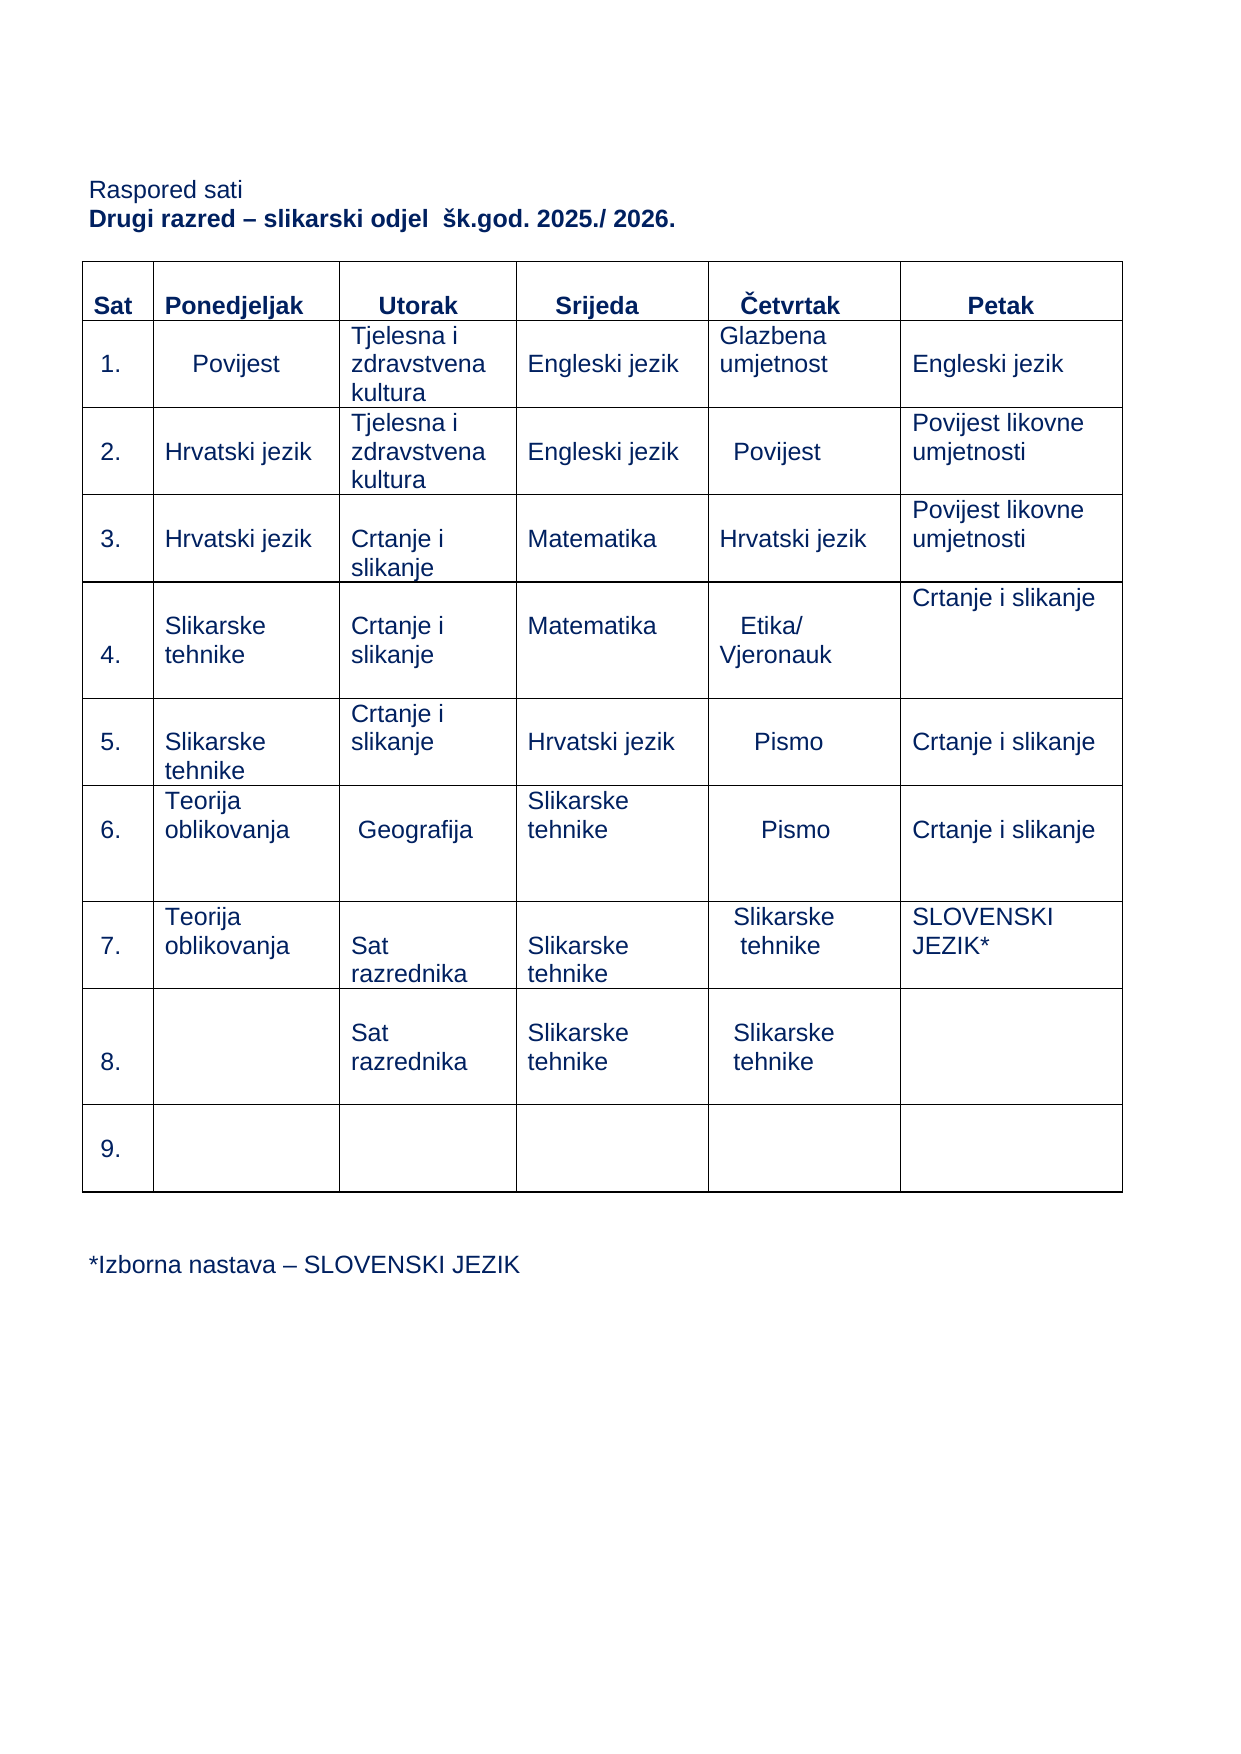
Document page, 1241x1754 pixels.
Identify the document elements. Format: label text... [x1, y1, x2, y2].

table_cell 8. [83, 989, 153, 1104]
table_cell Engleski jezik [901, 321, 1122, 407]
table_cell Sat razrednika [340, 902, 516, 988]
table_cell Engleski jezik [517, 321, 708, 407]
table_cell 3. [83, 495, 153, 581]
table_cell Slikarske tehnike [517, 902, 708, 988]
table_cell 9. [83, 1105, 153, 1191]
table_cell Pismo [709, 786, 900, 901]
table_cell Crtanje i slikanje [901, 786, 1122, 901]
table_cell Pismo [709, 699, 900, 785]
table_header Sat [83, 262, 153, 319]
table_cell 4. [83, 583, 153, 697]
table_cell Hrvatski jezik [709, 495, 900, 581]
table_cell Matematika [517, 495, 708, 581]
table_cell Crtanje i slikanje [340, 495, 516, 581]
table_header Četvrtak [709, 262, 900, 319]
table_cell 7. [83, 902, 153, 988]
table_cell Slikarske tehnike [709, 989, 900, 1104]
table_cell Geografija [340, 786, 516, 901]
text Drugi razred – slikarski odjel šk.god. 2025./ 2026. [88, 203, 1152, 232]
table_header Utorak [340, 262, 516, 319]
table_header Petak [901, 262, 1122, 319]
table_cell Engleski jezik [517, 408, 708, 494]
table_cell Slikarske tehnike [517, 989, 708, 1104]
table_cell Slikarske tehnike [517, 786, 708, 901]
table_cell [901, 989, 1122, 1104]
table_cell [340, 1105, 516, 1191]
table_cell Tjelesna i zdravstvena kultura [340, 321, 516, 407]
table_cell 6. [83, 786, 153, 901]
table_cell Matematika [517, 583, 708, 697]
table_cell Slikarske tehnike [709, 902, 900, 988]
table_cell Teorija oblikovanja [154, 902, 339, 988]
table_cell Hrvatski jezik [517, 699, 708, 785]
table_cell Crtanje i slikanje [340, 699, 516, 785]
table_header Ponedjeljak [154, 262, 339, 319]
text Raspored sati [88, 175, 1152, 203]
table_cell [709, 1105, 900, 1191]
table_cell Povijest [154, 321, 339, 407]
table_header Srijeda [517, 262, 708, 319]
table_cell Sat razrednika [340, 989, 516, 1104]
table_cell [154, 989, 339, 1104]
table_cell [154, 1105, 339, 1191]
table_cell Slikarske tehnike [154, 583, 339, 697]
table_cell [517, 1105, 708, 1191]
text *Izborna nastava – SLOVENSKI JEZIK [88, 1250, 1152, 1279]
table_cell Slikarske tehnike [154, 699, 339, 785]
table_cell Povijest likovne umjetnosti [901, 495, 1122, 581]
table_cell Teorija oblikovanja [154, 786, 339, 901]
table_cell Hrvatski jezik [154, 495, 339, 581]
table_cell [901, 1105, 1122, 1191]
table_cell SLOVENSKI JEZIK* [901, 902, 1122, 988]
table_cell Crtanje i slikanje [901, 699, 1122, 785]
table_cell Crtanje i slikanje [340, 583, 516, 697]
table_cell Tjelesna i zdravstvena kultura [340, 408, 516, 494]
table_cell 2. [83, 408, 153, 494]
table_cell Etika/ Vjeronauk [709, 583, 900, 697]
table_cell Hrvatski jezik [154, 408, 339, 494]
table_cell Povijest likovne umjetnosti [901, 408, 1122, 494]
table_cell Glazbena umjetnost [709, 321, 900, 407]
table_cell Crtanje i slikanje [901, 583, 1122, 697]
table_cell Povijest [709, 408, 900, 494]
table_cell 5. [83, 699, 153, 785]
table_cell 1. [83, 321, 153, 407]
